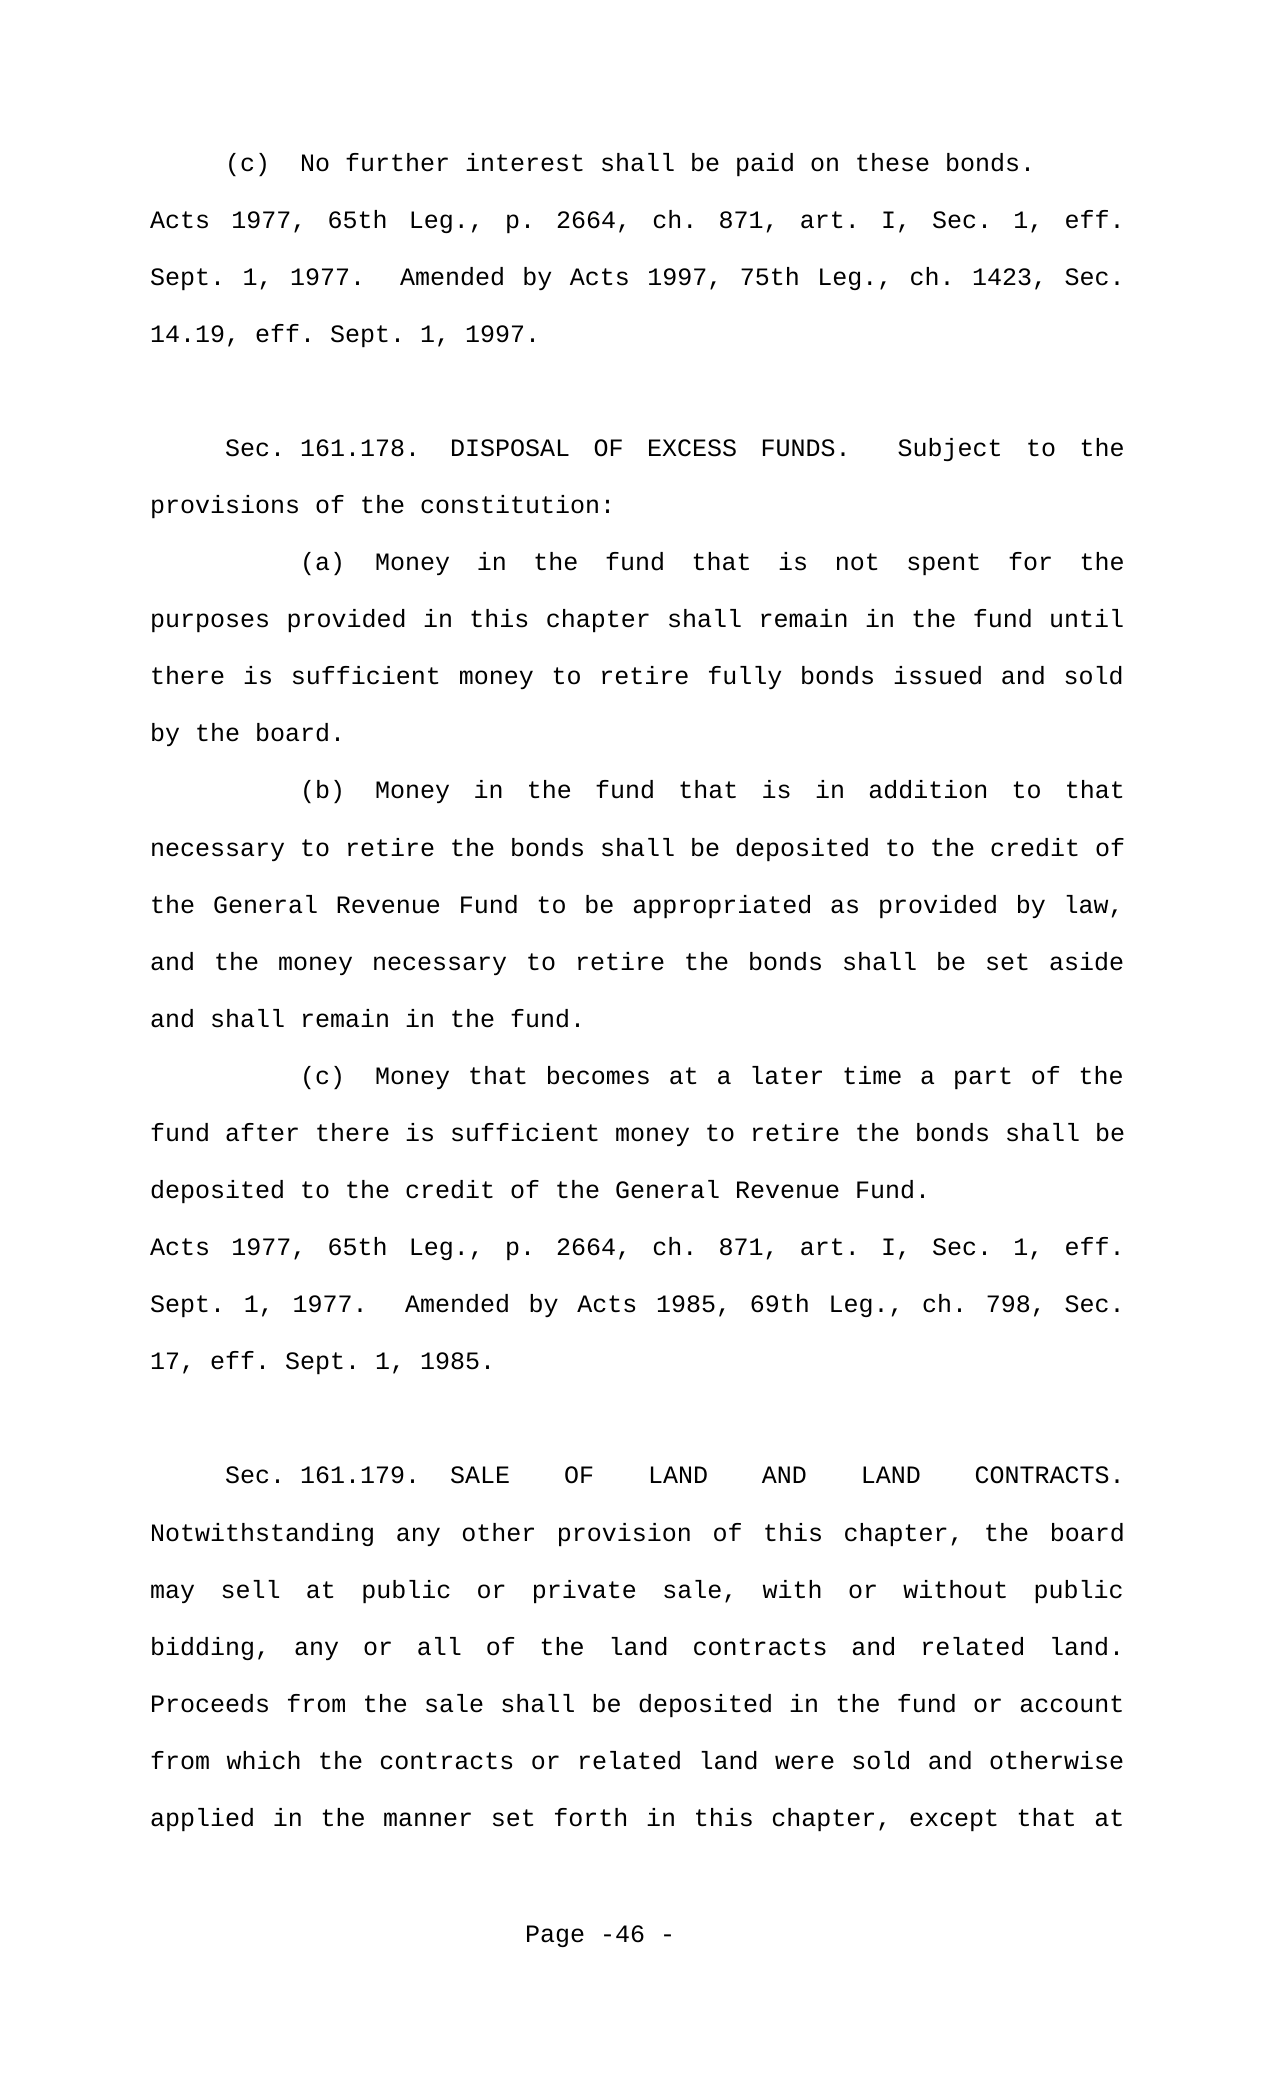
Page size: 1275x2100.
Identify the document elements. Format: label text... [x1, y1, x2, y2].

text Acts 1977, 65th Leg., p. 2664, ch. 871, art. I, Sec. 1, eff. Sept. 1, 1977. Amended by Acts 1997, 75th Leg., ch. 1423, Sec. 14.19, eff. Sept. 1, 1997. [150, 207, 1125, 350]
text (a) Money in the fund that is not spent for the purposes provided in this chapter shall remain in the fund until there is sufficient money to retire fully bonds issued and sold by the board. [150, 549, 1125, 749]
text Acts 1977, 65th Leg., p. 2664, ch. 871, art. I, Sec. 1, eff. Sept. 1, 1977. Amended by Acts 1985, 69th Leg., ch. 798, Sec. 17, eff. Sept. 1, 1985. [150, 1234, 1125, 1377]
text (c) Money that becomes at a later time a part of the fund after there is sufficient money to retire the bonds shall be deposited to the credit of the General Revenue Fund. [150, 1063, 1125, 1206]
text Sec. 161.178. DISPOSAL OF EXCESS FUNDS. Subject to the provisions of the constitution: [150, 435, 1125, 521]
text (b) Money in the fund that is in addition to that necessary to retire the bonds shall be deposited to the credit of the General Revenue Fund to be appropriated as provided by law, and the money necessary to retire the bonds shall be set aside and shall remain in the fund. [150, 778, 1125, 1035]
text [150, 1463, 1125, 1834]
text (c) No further interest shall be paid on these bonds. [150, 150, 1125, 178]
